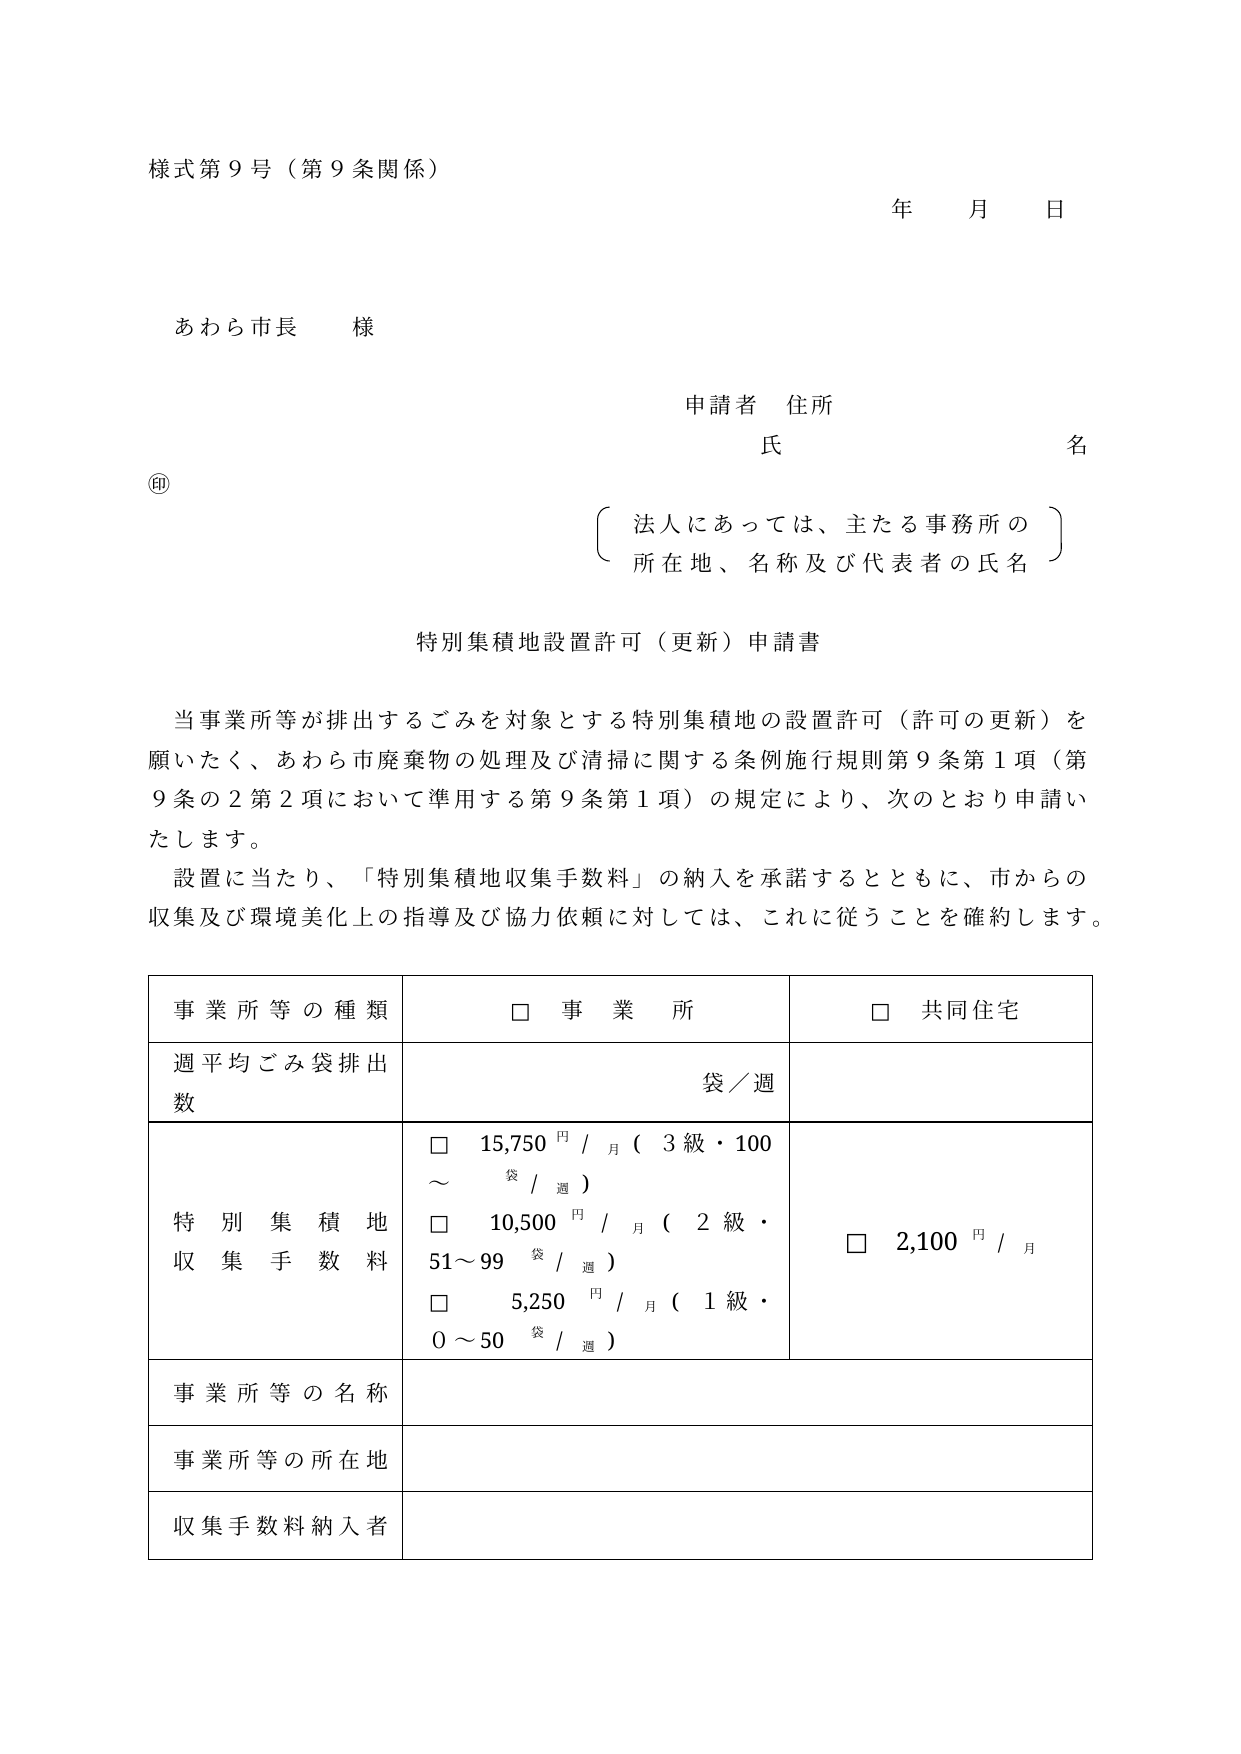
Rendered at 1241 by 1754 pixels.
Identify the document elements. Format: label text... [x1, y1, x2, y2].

table_header 法人にあっては、主たる事務所の所在地、名称及び代表者の氏名 [615, 503, 1063, 582]
table_cell 特別集積地 収集手数料 [149, 1123, 402, 1359]
text 様式第９号（第９条関係） [148, 148, 1092, 188]
table_cell 事業所等の名称 [149, 1360, 402, 1425]
table_header □ 共同住宅 [790, 976, 1092, 1042]
text 氏名 ㊞ [148, 424, 1092, 503]
text 設置に当たり、「特別集積地収集手数料」の納入を承諾するとともに、市からの収集及び環境美化上の指導及び協力依頼に対しては、これに従うことを確約します。 [148, 857, 1092, 936]
text 当事業所等が排出するごみを対象とする特別集積地の設置許可（許可の更新）を願いたく、あわら市廃棄物の処理及び清掃に関する条例施行規則第９条第１項（第９条の２第２項において準用する第９条第１項）の規定により、次のとおり申請いたします。 [148, 700, 1092, 857]
table_cell □ 2,100円/月 [790, 1123, 1092, 1359]
table_cell [403, 1492, 1092, 1558]
text 申請者 住所 [148, 385, 1092, 424]
table_cell 事業所等の所在地 [149, 1426, 402, 1491]
table_header [148, 503, 614, 582]
table_header □ 事業所 [403, 976, 789, 1042]
table_cell 収集手数料納入者 [149, 1492, 402, 1558]
text 特別集積地設置許可（更新）申請書 [148, 621, 1092, 660]
table_cell □ 15,750円/月(３級・100～ 袋/週) □ 10,500円/月(２級・ 51～99 袋/週) □ 5,250円/月(１級・ ０～50 袋/週) [403, 1123, 789, 1359]
table_cell 袋／週 [403, 1043, 789, 1121]
text あわら市長 様 [148, 306, 1092, 345]
table_cell [790, 1043, 1092, 1121]
text 年 月 日 [148, 188, 1070, 227]
table_header 事業所等の種類 [149, 976, 402, 1042]
table_cell [403, 1426, 1092, 1491]
table_cell 週平均ごみ袋排出数 [149, 1043, 402, 1121]
table_cell [403, 1360, 1092, 1425]
